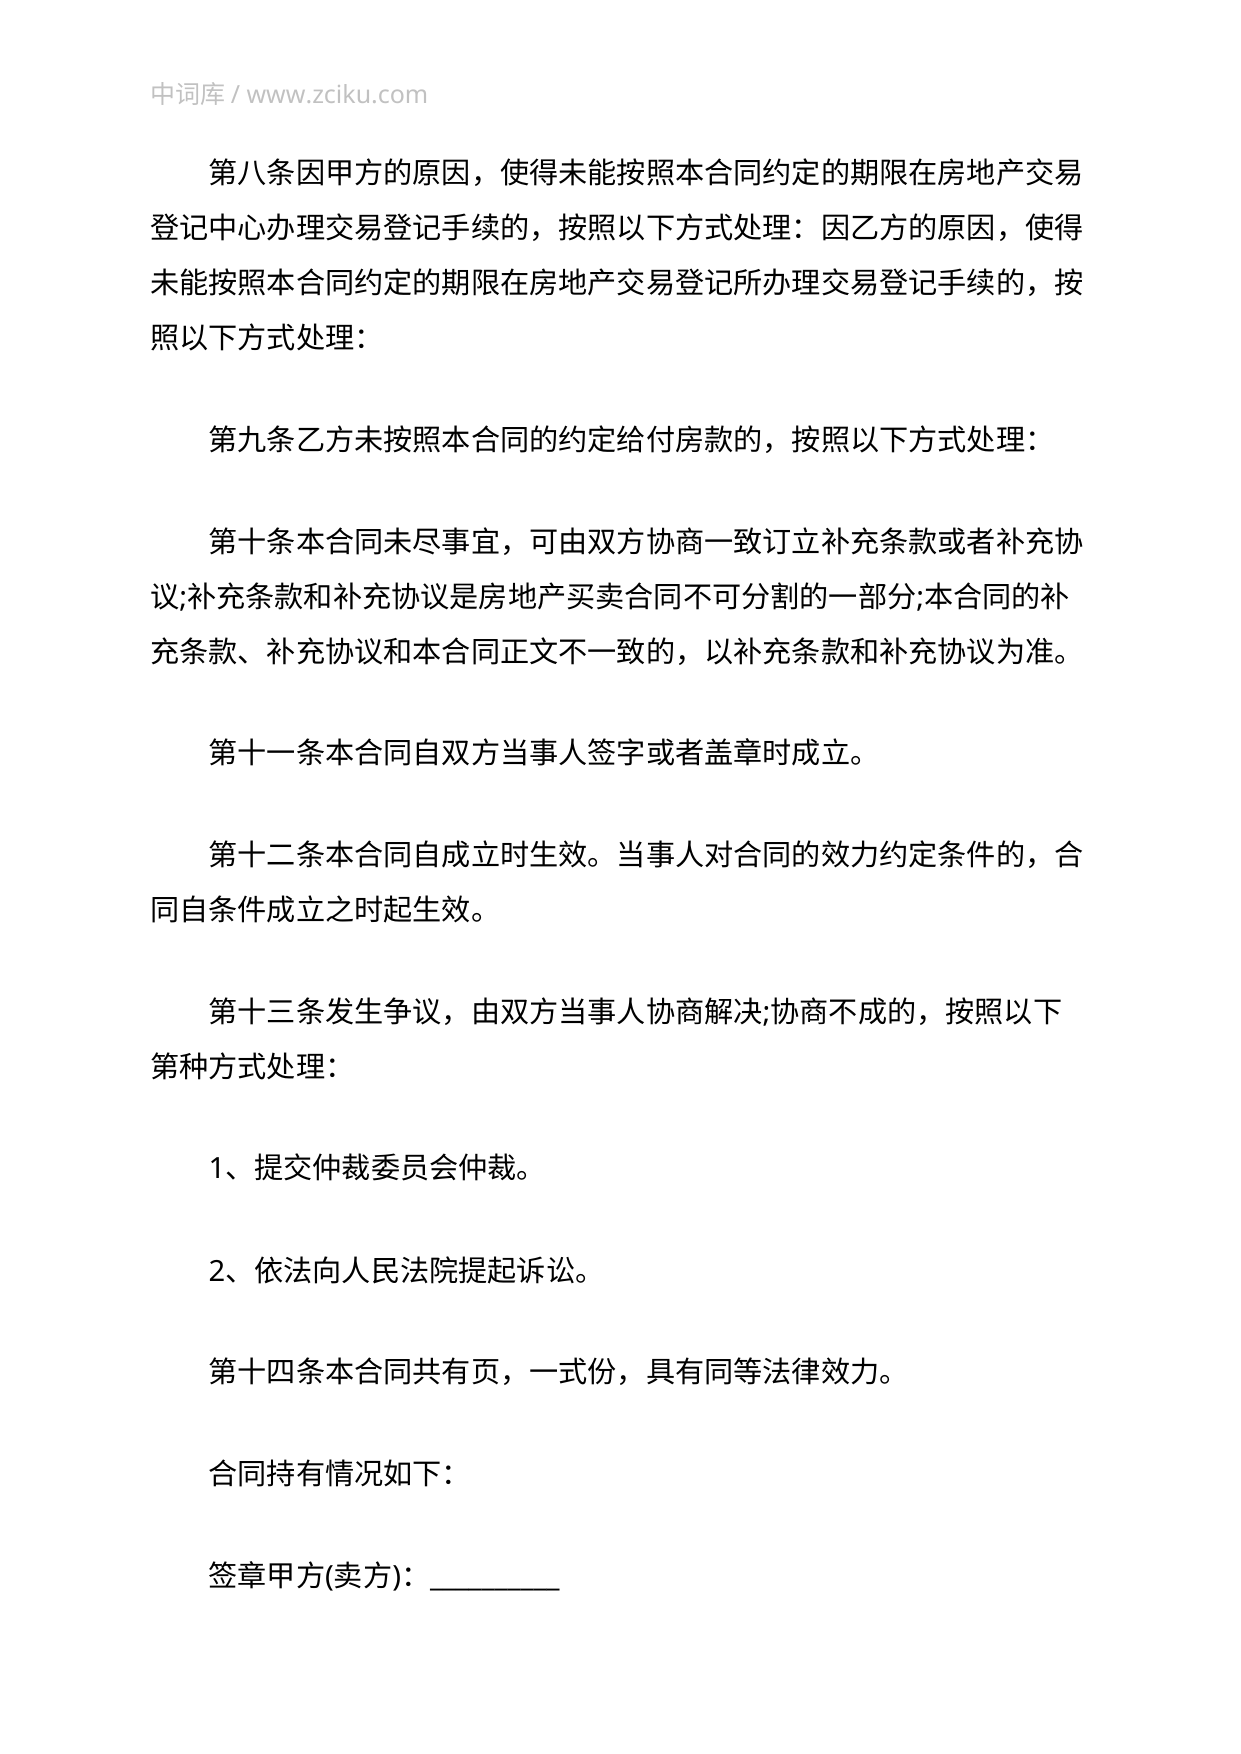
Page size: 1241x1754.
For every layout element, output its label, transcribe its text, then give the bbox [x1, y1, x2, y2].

text 合同持有情况如下： [150, 1451, 1090, 1493]
text 第九条乙方未按照本合同的约定给付房款的，按照以下方式处理： [150, 416, 1090, 459]
text 第十一条本合同自双方当事人签字或者盖章时成立。 [150, 730, 1090, 772]
text 2、依法向人民法院提起诉讼。 [150, 1247, 1090, 1289]
text 签章甲方(卖方)：__________ [150, 1553, 1090, 1595]
text 第十四条本合同共有页，一式份，具有同等法律效力。 [150, 1349, 1090, 1391]
text 1、提交仲裁委员会仲裁。 [150, 1145, 1090, 1187]
text 第十二条本合同自成立时生效。当事人对合同的效力约定条件的，合同自条件成立之时起生效。 [150, 832, 1090, 929]
text 第十三条发生争议，由双方当事人协商解决;协商不成的，按照以下第种方式处理： [150, 988, 1090, 1086]
text 第十条本合同未尽事宜，可由双方协商一致订立补充条款或者补充协议;补充条款和补充协议是房地产买卖合同不可分割的一部分;本合同的补充条款、补充协议和本合同正文不一致的，以补充条款和补充协议为准。 [150, 518, 1090, 670]
text 第八条因甲方的原因，使得未能按照本合同约定的期限在房地产交易登记中心办理交易登记手续的，按照以下方式处理：因乙方的原因，使得未能按照本合同约定的期限在房地产交易登记所办理交易登记手续的，按照以下方式处理： [150, 150, 1090, 357]
